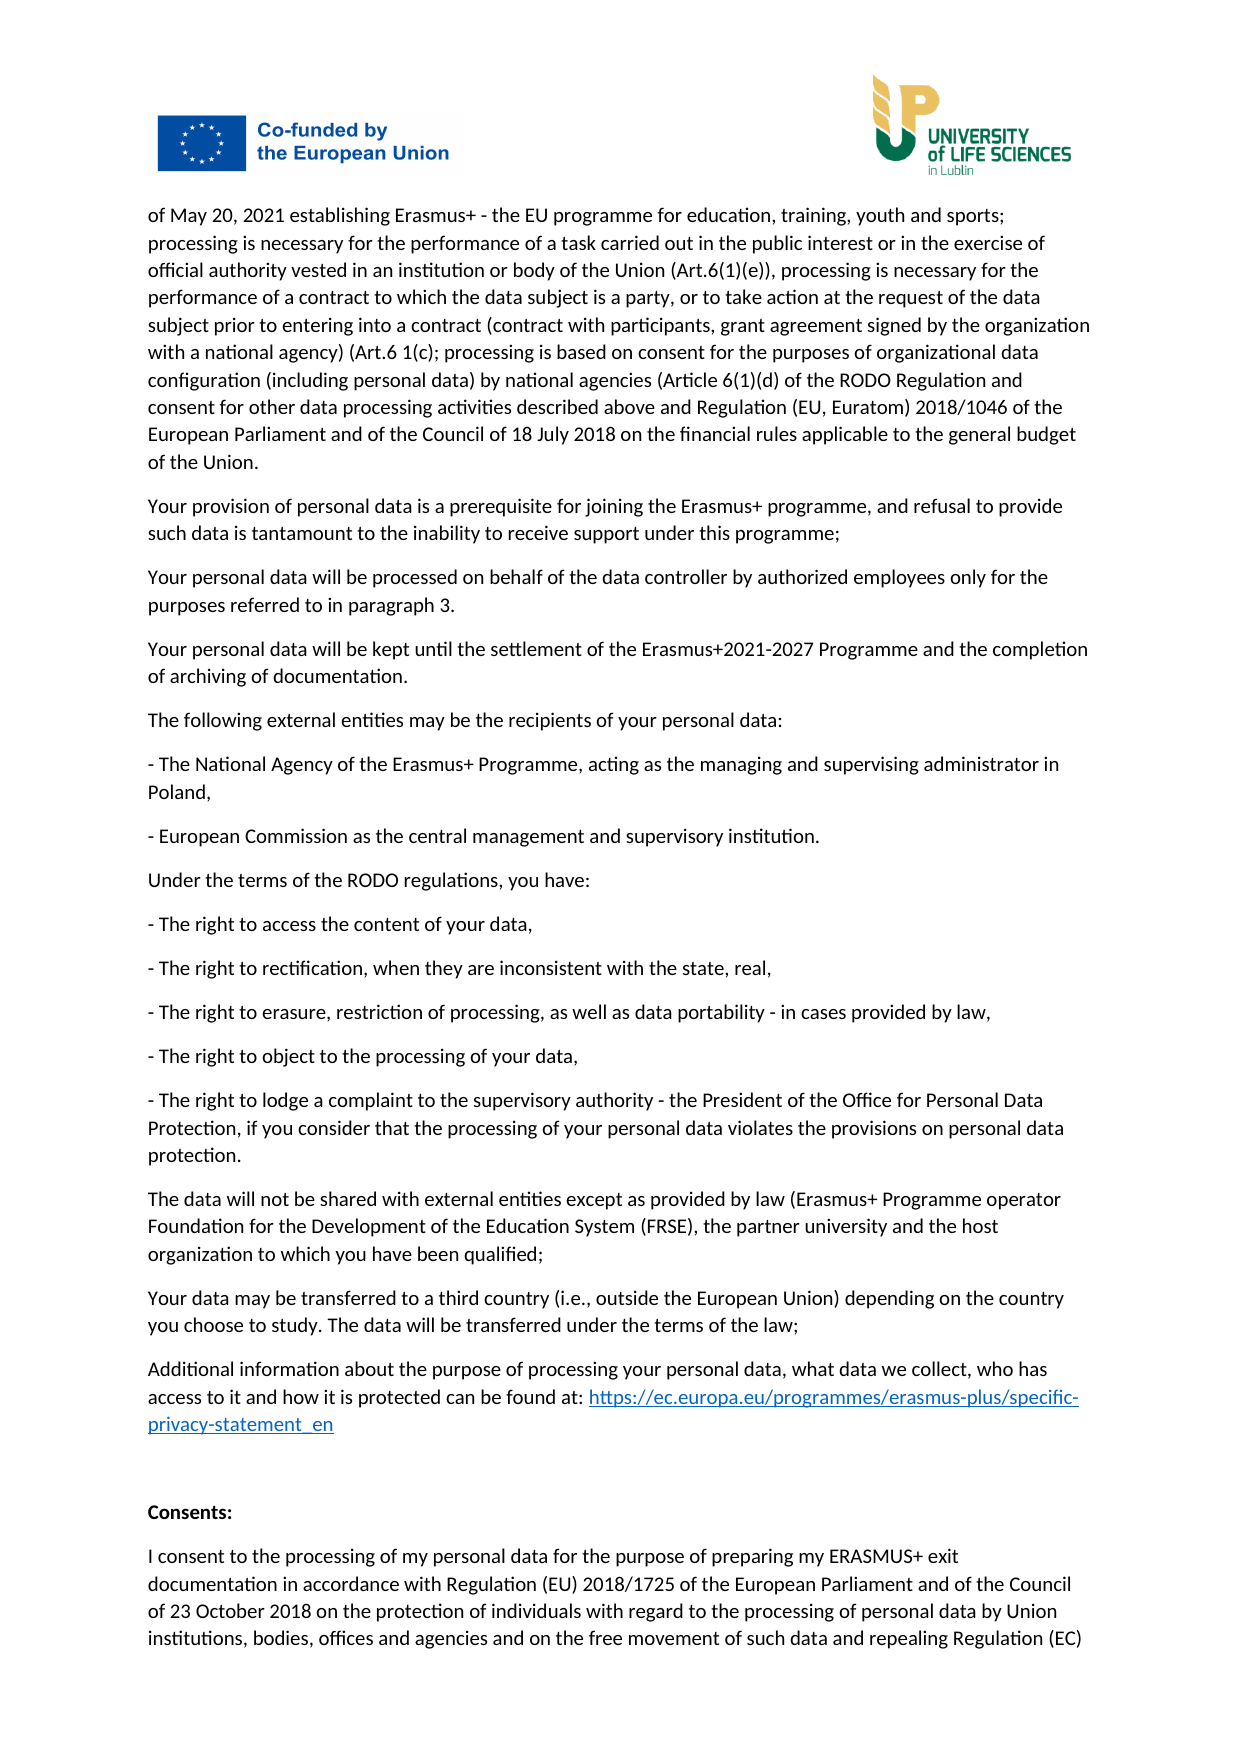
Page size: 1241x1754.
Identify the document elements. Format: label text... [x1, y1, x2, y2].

text - The right to access the content of your data, [148, 911, 1093, 936]
text - European Commission as the central management and supervisory institution. [148, 823, 1093, 848]
text Your personal data will be processed on behalf of the data controller by authorized employees only for the purposes referred to in paragraph 3. [148, 564, 1093, 617]
text Your data may be transferred to a third country (i.e., outside the European Union) depending on the country you choose to study. The data will be transferred under the terms of the law; [148, 1285, 1093, 1338]
text of May 20, 2021 establishing Erasmus+ - the EU programme for education, training, youth and sports; processing is necessary for the performance of a task carried out in the public interest or in the exercise of official authority vested in an institution or body of the Union (Art.6(1)(e)), processing is necessary for the performance of a contract to which the data subject is a party, or to take action at the request of the data subject prior to entering into a contract (contract with participants, grant agreement signed by the organization with a national agency) (Art.6 1(c); processing is based on consent for the purposes of organizational data configuration (including personal data) by national agencies (Article 6(1)(d) of the RODO Regulation and consent for other data processing activities described above and Regulation (EU, Euratom) 2018/1046 of the European Parliament and of the Council of 18 July 2018 on the financial rules applicable to the general budget of the Union. [148, 202, 1093, 474]
text - The right to lodge a complaint to the supervisory authority - the President of the Office for Personal Data Protection, if you consider that the processing of your personal data violates the provisions on personal data protection. [148, 1087, 1093, 1167]
text - The right to erasure, restriction of processing, as well as data portability - in cases provided by law, [148, 999, 1093, 1024]
text - The right to rectification, when they are inconsistent with the state, real, [148, 955, 1093, 981]
text Consents: [148, 1499, 1093, 1525]
text Additional information about the purpose of processing your personal data, what data we collect, who has access to it and how it is protected can be found at: https://ec.europa.eu/programmes/erasmus-plus/specific-privacy-statement_en [148, 1356, 1093, 1437]
text Under the terms of the RODO regulations, you have: [148, 867, 1093, 892]
text - The National Agency of the Erasmus+ Programme, acting as the managing and supervising administrator in Poland, [148, 751, 1093, 804]
picture [872, 73, 1071, 175]
text Your provision of personal data is a prerequisite for joining the Erasmus+ programme, and refusal to provide such data is tantamount to the inability to receive support under this programme; [148, 493, 1093, 546]
text Your personal data will be kept until the settlement of the Erasmus+2021-2027 Programme and the completion of archiving of documentation. [148, 636, 1093, 689]
text - The right to object to the processing of your data, [148, 1043, 1093, 1069]
text The following external entities may be the recipients of your personal data: [148, 707, 1093, 733]
text The data will not be shared with external entities except as provided by law (Erasmus+ Programme operator Foundation for the Development of the Education System (FRSE), the partner university and the host organization to which you have been qualified; [148, 1186, 1093, 1266]
picture [147, 112, 465, 175]
